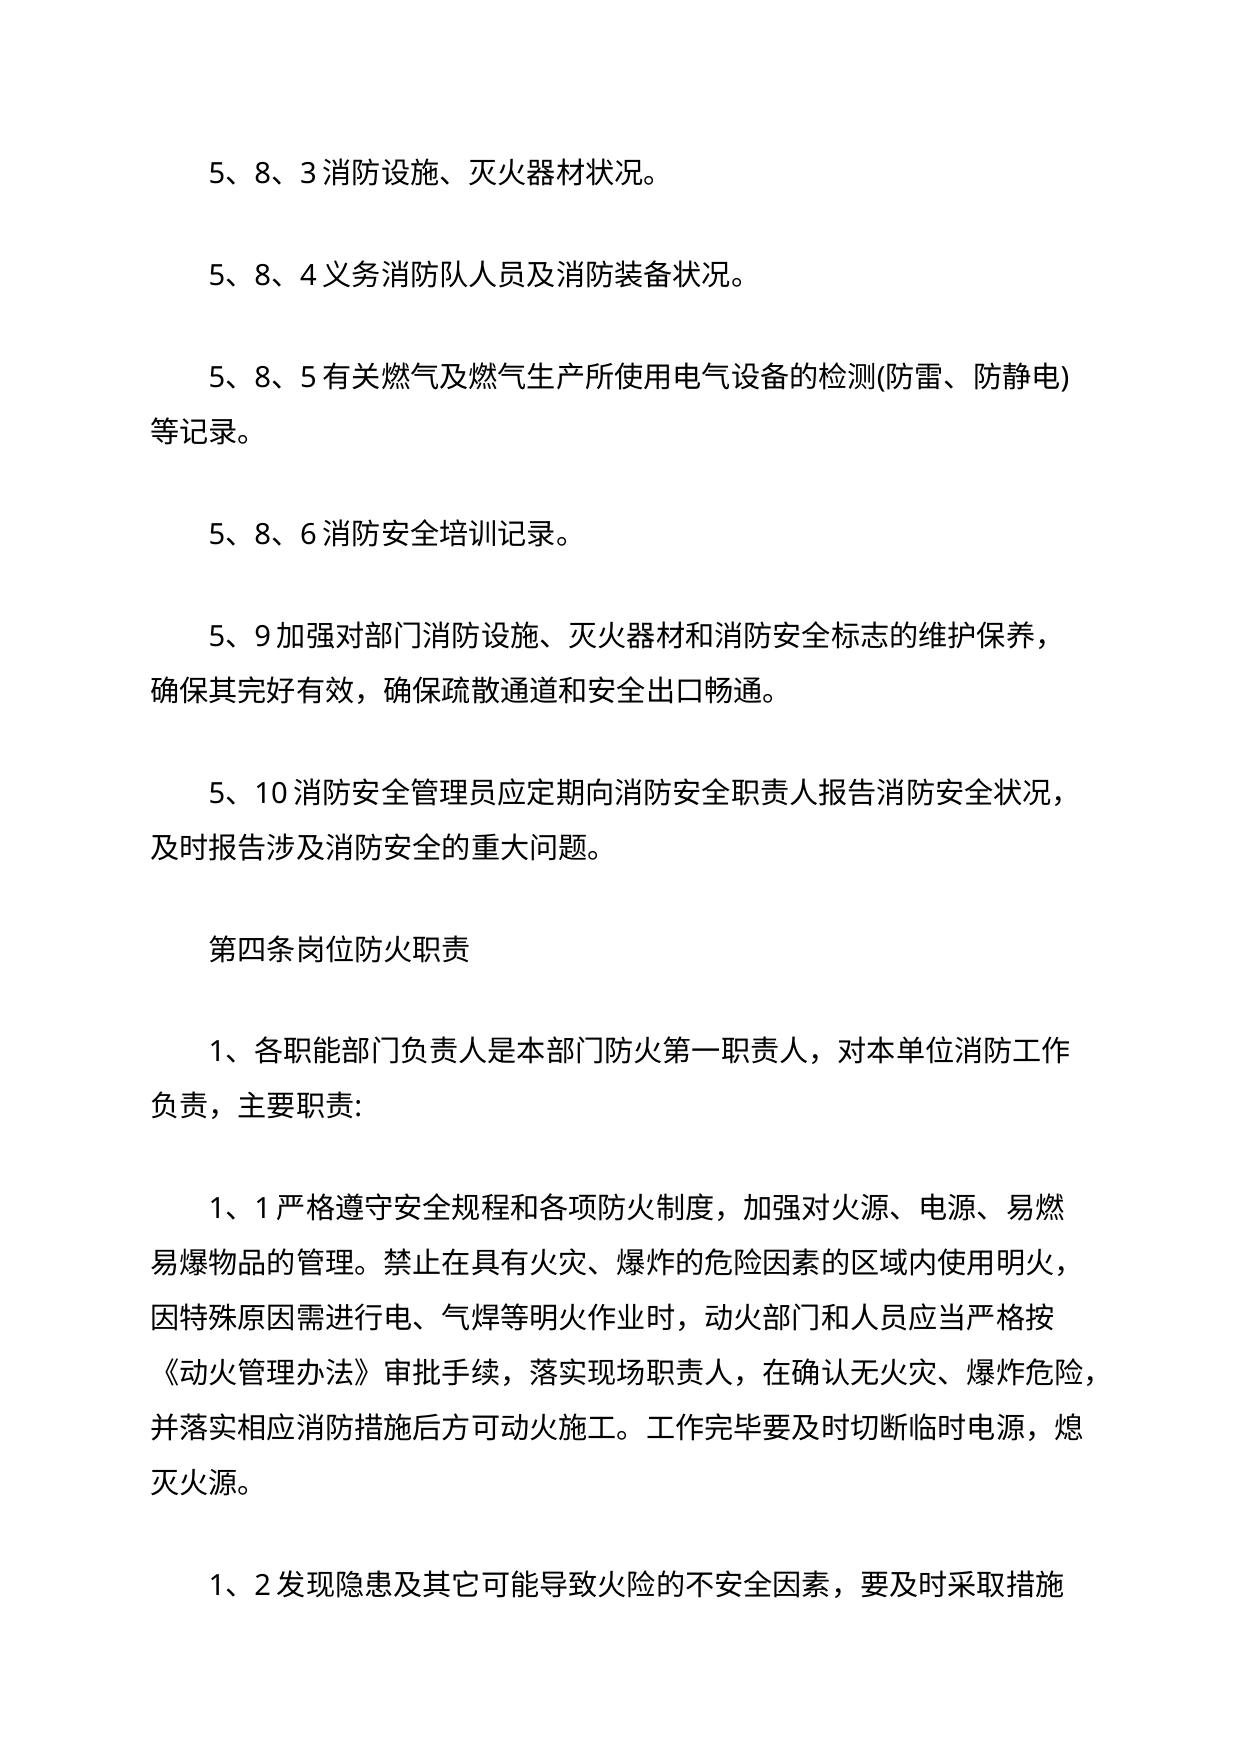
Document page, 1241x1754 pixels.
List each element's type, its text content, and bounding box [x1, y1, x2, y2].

text 5、8、5有关燃气及燃气生产所使用电气设备的检测(防雷、防静电)等记录。 [150, 354, 1090, 451]
text 5、9加强对部门消防设施、灭火器材和消防安全标志的维护保养，确保其完好有效，确保疏散通道和安全出口畅通。 [150, 613, 1090, 710]
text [150, 1561, 1090, 1604]
text 5、10消防安全管理员应定期向消防安全职责人报告消防安全状况，及时报告涉及消防安全的重大问题。 [150, 769, 1090, 867]
text 5、8、4义务消防队人员及消防装备状况。 [150, 252, 1090, 294]
text 5、8、6消防安全培训记录。 [150, 511, 1090, 553]
text 1、各职能部门负责人是本部门防火第一职责人，对本单位消防工作负责，主要职责: [150, 1028, 1090, 1125]
text 5、8、3消防设施、灭火器材状况。 [150, 150, 1090, 192]
text 1、1严格遵守安全规程和各项防火制度，加强对火源、电源、易燃易爆物品的管理。禁止在具有火灾、爆炸的危险因素的区域内使用明火，因特殊原因需进行电、气焊等明火作业时，动火部门和人员应当严格按《动火管理办法》审批手续，落实现场职责人，在确认无火灾、爆炸危险，并落实相应消防措施后方可动火施工。工作完毕要及时切断临时电源，熄灭火源。 [150, 1185, 1090, 1502]
text 第四条岗位防火职责 [150, 926, 1090, 968]
